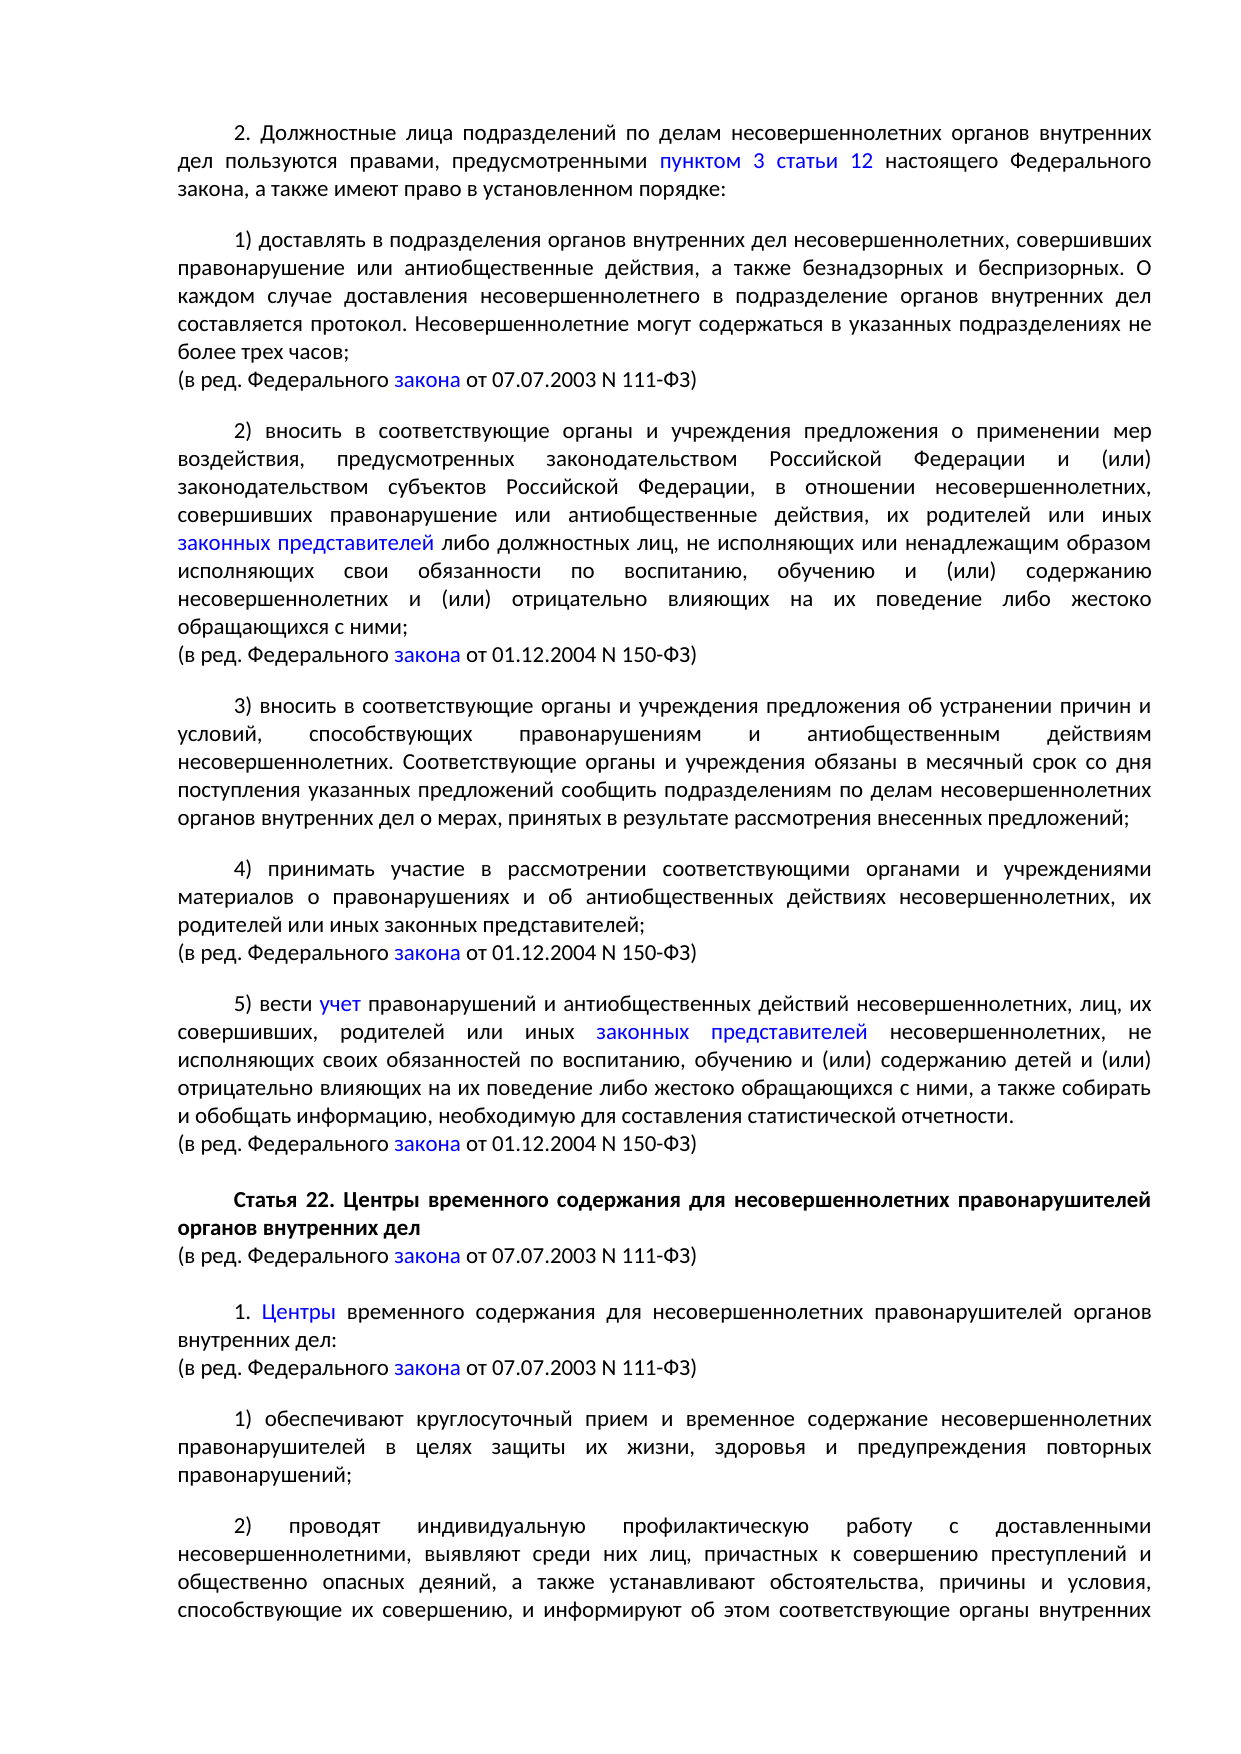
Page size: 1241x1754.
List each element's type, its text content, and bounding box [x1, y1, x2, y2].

text (в ред. Федерального закона от 07.07.2003 N 111-ФЗ) [177, 1241, 1152, 1269]
text 4) принимать участие в рассмотрении соответствующими органами и учреждениями материалов о правонарушениях и об антиобщественных действиях несовершеннолетних, их родителей или иных законных представителей; [177, 854, 1152, 938]
text 1. Центры временного содержания для несовершеннолетних правонарушителей органов внутренних дел: [177, 1297, 1152, 1353]
title Статья 22. Центры временного содержания для несовершеннолетних правонарушителей органов внутренних дел [177, 1185, 1152, 1241]
text 2. Должностные лица подразделений по делам несовершеннолетних органов внутренних дел пользуются правами, предусмотренными пунктом 3 статьи 12 настоящего Федерального закона, а также имеют право в установленном порядке: [177, 118, 1152, 202]
text 1) обеспечивают круглосуточный прием и временное содержание несовершеннолетних правонарушителей в целях защиты их жизни, здоровья и предупреждения повторных правонарушений; [177, 1404, 1152, 1488]
text (в ред. Федерального закона от 01.12.2004 N 150-ФЗ) [177, 640, 1152, 668]
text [177, 1511, 1152, 1623]
text (в ред. Федерального закона от 01.12.2004 N 150-ФЗ) [177, 1129, 1152, 1157]
text 1) доставлять в подразделения органов внутренних дел несовершеннолетних, совершивших правонарушение или антиобщественные действия, а также безнадзорных и беспризорных. О каждом случае доставления несовершеннолетнего в подразделение органов внутренних дел составляется протокол. Несовершеннолетние могут содержаться в указанных подразделениях не более трех часов; [177, 225, 1152, 365]
text 2) вносить в соответствующие органы и учреждения предложения о применении мер воздействия, предусмотренных законодательством Российской Федерации и (или) законодательством субъектов Российской Федерации, в отношении несовершеннолетних, совершивших правонарушение или антиобщественные действия, их родителей или иных законных представителей либо должностных лиц, не исполняющих или ненадлежащим образом исполняющих свои обязанности по воспитанию, обучению и (или) содержанию несовершеннолетних и (или) отрицательно влияющих на их поведение либо жестоко обращающихся с ними; [177, 416, 1152, 640]
text (в ред. Федерального закона от 07.07.2003 N 111-ФЗ) [177, 1353, 1152, 1382]
text (в ред. Федерального закона от 01.12.2004 N 150-ФЗ) [177, 938, 1152, 966]
text (в ред. Федерального закона от 07.07.2003 N 111-ФЗ) [177, 365, 1152, 393]
text 5) вести учет правонарушений и антиобщественных действий несовершеннолетних, лиц, их совершивших, родителей или иных законных представителей несовершеннолетних, не исполняющих своих обязанностей по воспитанию, обучению и (или) содержанию детей и (или) отрицательно влияющих на их поведение либо жестоко обращающихся с ними, а также собирать и обобщать информацию, необходимую для составления статистической отчетности. [177, 989, 1152, 1129]
text 3) вносить в соответствующие органы и учреждения предложения об устранении причин и условий, способствующих правонарушениям и антиобщественным действиям несовершеннолетних. Соответствующие органы и учреждения обязаны в месячный срок со дня поступления указанных предложений сообщить подразделениям по делам несовершеннолетних органов внутренних дел о мерах, принятых в результате рассмотрения внесенных предложений; [177, 691, 1152, 831]
